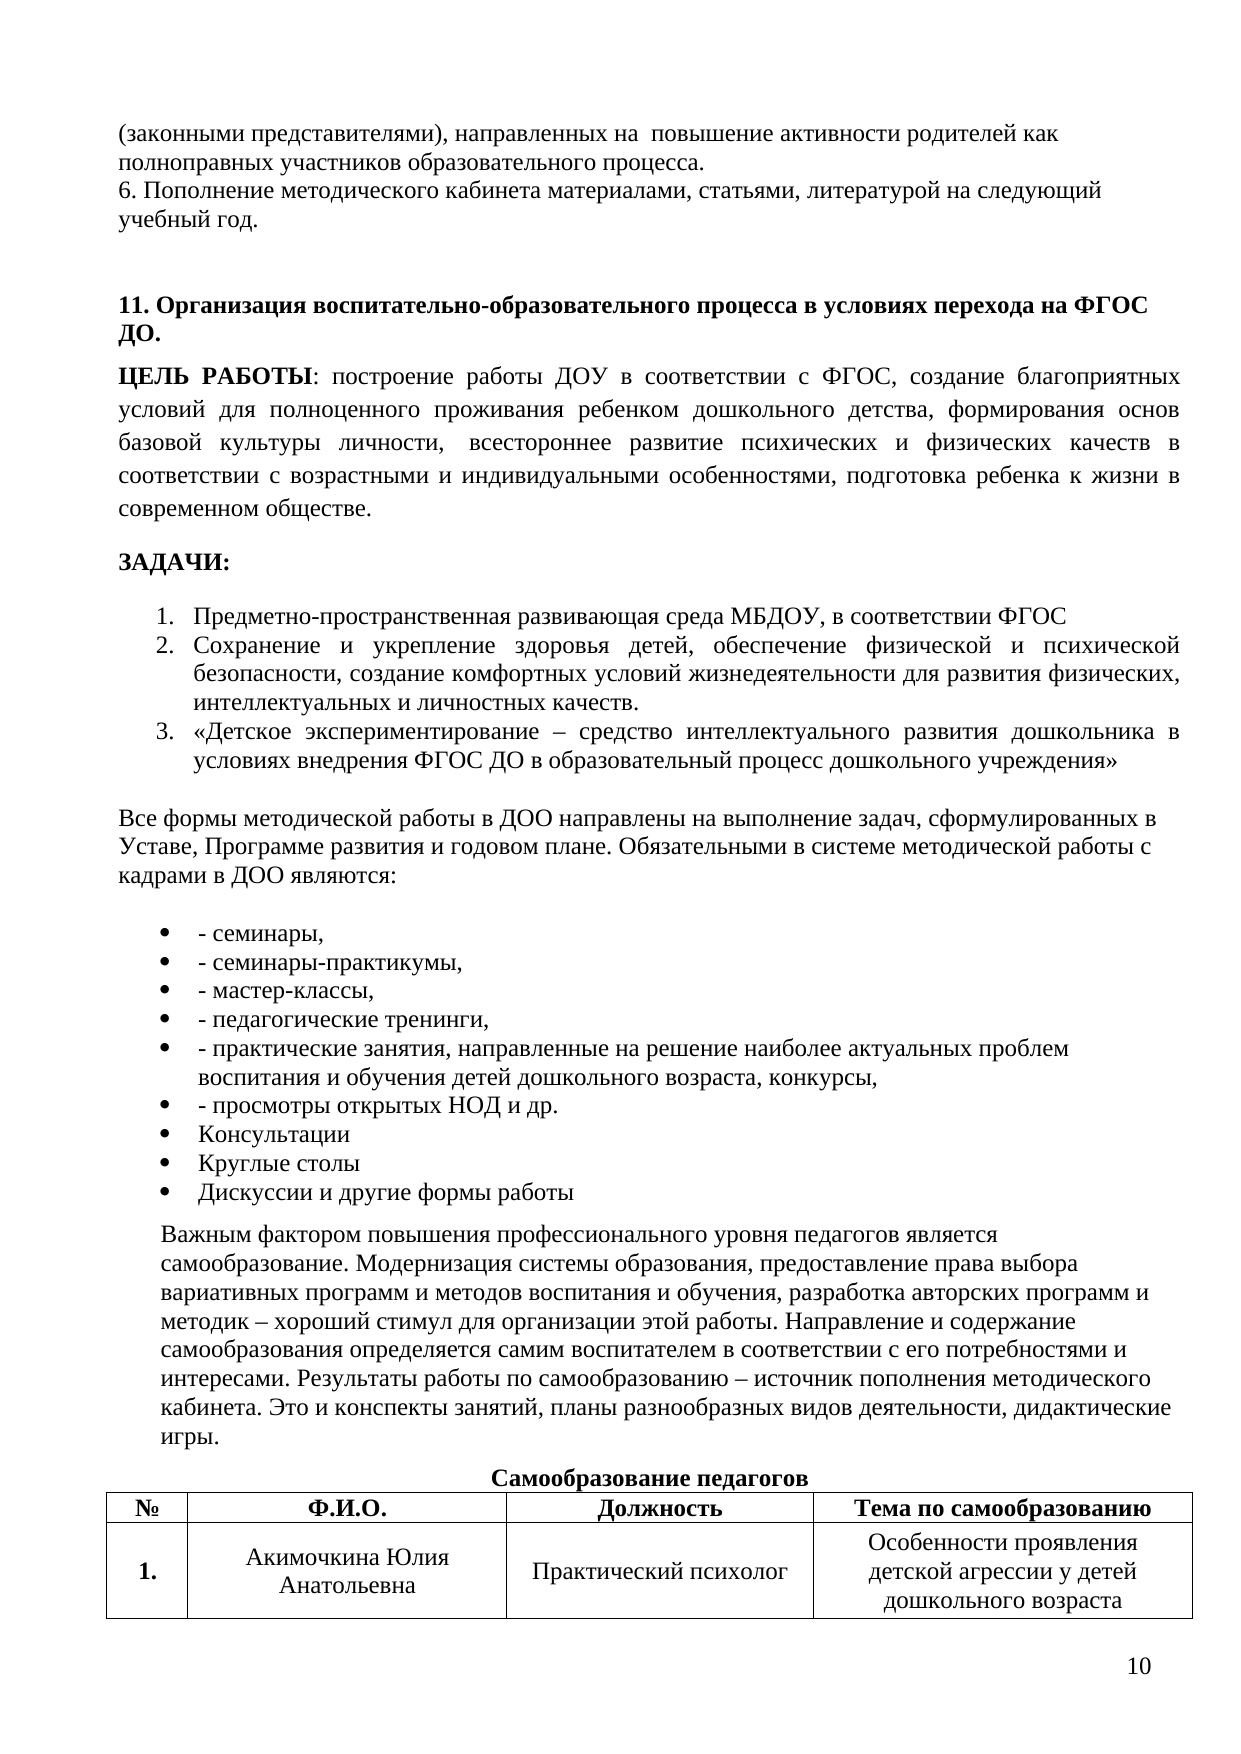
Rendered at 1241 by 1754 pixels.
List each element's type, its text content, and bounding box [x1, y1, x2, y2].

list - педагогические тренинги, [160, 1004, 1181, 1033]
list - семинары, [160, 918, 1181, 947]
list ЦЕЛЬ РАБОТЫ: построение работы ДОУ в соответствии с ФГОС, создание благоприятных условий для полноценного проживания ребенком дошкольного детства, формирования основ базовой культуры личности, всестороннее развитие психических и физических качеств в соответствии с возрастными и индивидуальными особенностями, подготовка ребенка к жизни в современном обществе. [118, 361, 1181, 522]
table_header Тема по самообразованию [814, 1493, 1192, 1522]
table_cell Практический психолог [507, 1523, 813, 1618]
table_cell Акимочкина Юлия Анатольевна [188, 1523, 506, 1618]
text 11. Организация воспитательно-образовательного процесса в условиях перехода на ФГОС ДО. [118, 290, 1181, 347]
text Все формы методической работы в ДОО направлены на выполнение задач, сформулированных в Уставе, Программе развития и годовом плане. Обязательными в системе методической работы с кадрами в ДОО являются: [118, 803, 1181, 889]
list - практические занятия, направленные на решение наиболее актуальных проблем воспитания и обучения детей дошкольного возраста, конкурсы, [160, 1033, 1181, 1091]
text 6. Пополнение методического кабинета материалами, статьями, литературой на следующий учебный год. [118, 176, 1181, 233]
list Предметно-пространственная развивающая среда МБДОУ, в соответствии ФГОС [156, 601, 1181, 630]
text Важным фактором повышения профессионального уровня педагогов является самообразование. Модернизация системы образования, предоставление права выбора вариативных программ и методов воспитания и обучения, разработка авторских программ и методик – хороший стимул для организации этой работы. Направление и содержание самообразования определяется самим воспитателем в соответствии с его потребностями и интересами. Результаты работы по самообразованию – источник пополнения методического кабинета. Это и конспекты занятий, планы разнообразных видов деятельности, дидактические игры. [160, 1219, 1181, 1449]
list - семинары-практикумы, [160, 947, 1181, 976]
list - мастер-классы, [160, 976, 1181, 1004]
table_header Ф.И.О. [188, 1493, 506, 1522]
table_header № [107, 1493, 187, 1522]
table_header Должность [507, 1493, 813, 1522]
list Сохранение и укрепление здоровья детей, обеспечение физической и психической безопасности, создание комфортных условий жизнедеятельности для развития физических, интеллектуальных и личностных качеств. [156, 630, 1181, 716]
table_cell Особенности проявления детской агрессии у детей дошкольного возраста [814, 1523, 1192, 1618]
list Дискуссии и другие формы работы [160, 1177, 1181, 1206]
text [118, 118, 1181, 176]
list ЗАДАЧИ: [118, 547, 1181, 576]
list - просмотры открытых НОД и др. [160, 1091, 1181, 1119]
list «Детское экспериментирование – средство интеллектуального развития дошкольника в условиях внедрения ФГОС ДО в образовательный процесс дошкольного учреждения» [156, 716, 1181, 773]
table_cell 1. [107, 1523, 187, 1618]
list Консультации [160, 1119, 1181, 1148]
list Круглые столы [160, 1148, 1181, 1177]
text Самообразование педагогов [118, 1463, 1181, 1492]
